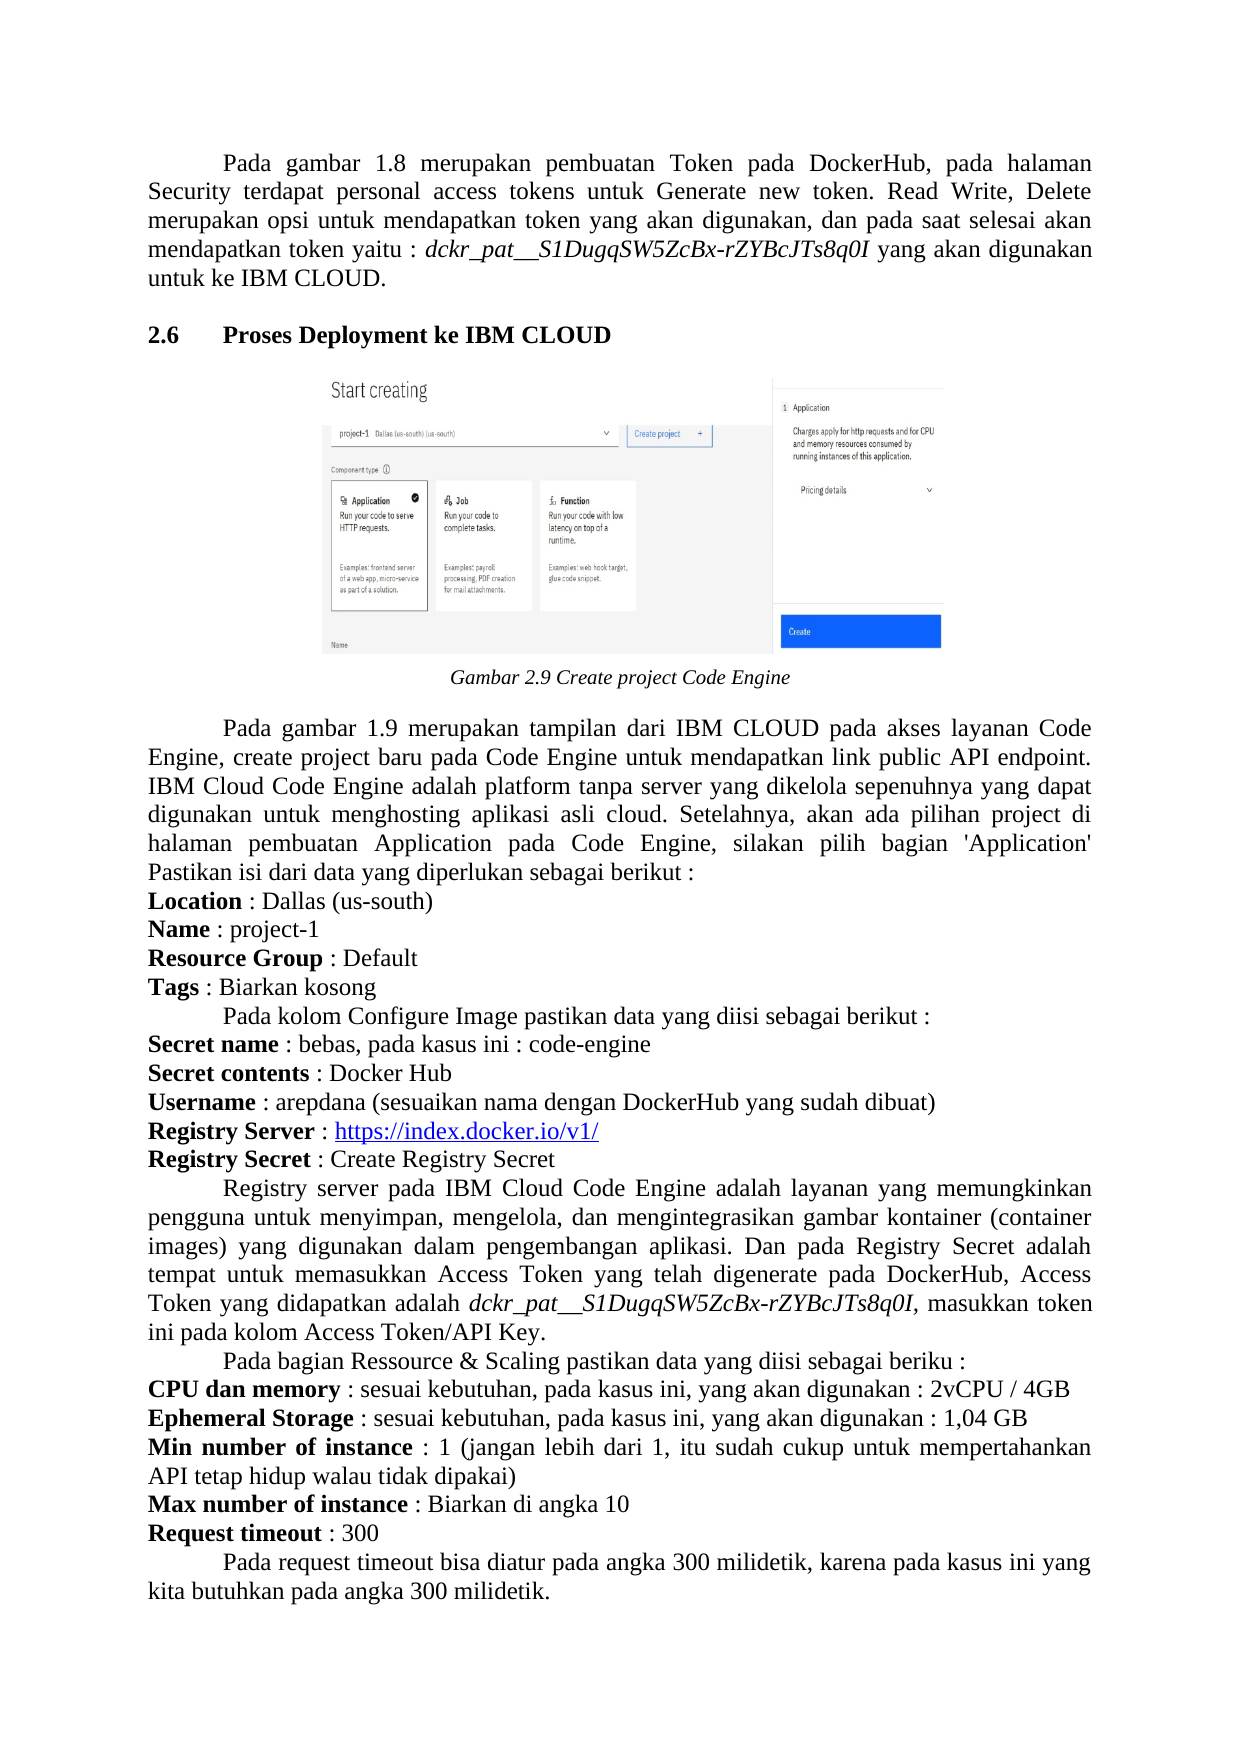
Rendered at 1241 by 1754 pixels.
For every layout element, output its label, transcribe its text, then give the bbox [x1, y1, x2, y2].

text Secret contents : Docker Hub [148, 1058, 1092, 1087]
text CPU dan memory : sesuai kebutuhan, pada kasus ini, yang akan digunakan : 2vCPU / 4GB [148, 1374, 1092, 1403]
text Resource Group : Default [148, 943, 1092, 972]
text Registry Server : https://index.docker.io/v1/ [148, 1116, 1092, 1144]
text Pada request timeout bisa diatur pada angka 300 milidetik, karena pada kasus ini yang kita butuhkan pada angka 300 milidetik. [148, 1547, 1092, 1604]
text Username : arepdana (sesuaikan nama dengan DockerHub yang sudah dibuat) [148, 1087, 1092, 1116]
picture [321, 378, 944, 654]
text Pada gambar 1.8 merupakan pembuatan Token pada DockerHub, pada halaman Security terdapat personal access tokens untuk Generate new token. Read Write, Delete merupakan opsi untuk mendapatkan token yang akan digunakan, dan pada saat selesai akan mendapatkan token yaitu : dckr_pat__S1DugqSW5ZcBx-rZYBcJTs8q0I yang akan digunakan untuk ke IBM CLOUD. [148, 148, 1092, 291]
text 2.6 Proses Deployment ke IBM CLOUD [148, 320, 1092, 349]
text Registry Secret : Create Registry Secret [148, 1144, 1092, 1173]
text Location : Dallas (us-south) [148, 886, 1092, 914]
text Max number of instance : Biarkan di angka 10 [148, 1489, 1092, 1518]
text Tags : Biarkan kosong [148, 972, 1092, 1001]
text Request timeout : 300 [148, 1518, 1092, 1547]
text Registry server pada IBM Cloud Code Engine adalah layanan yang memungkinkan pengguna untuk menyimpan, mengelola, dan mengintegrasikan gambar kontainer (container images) yang digunakan dalam pengembangan aplikasi. Dan pada Registry Secret adalah tempat untuk memasukkan Access Token yang telah digenerate pada DockerHub, Access Token yang didapatkan adalah dckr_pat__S1DugqSW5ZcBx-rZYBcJTs8q0I, masukkan token ini pada kolom Access Token/API Key. [148, 1173, 1092, 1346]
text Pada kolom Configure Image pastikan data yang diisi sebagai berikut : [148, 1001, 1092, 1029]
text Ephemeral Storage : sesuai kebutuhan, pada kasus ini, yang akan digunakan : 1,04 GB [148, 1403, 1092, 1432]
text Pada gambar 1.9 merupakan tampilan dari IBM CLOUD pada akses layanan Code Engine, create project baru pada Code Engine untuk mendapatkan link public API endpoint. IBM Cloud Code Engine adalah platform tanpa server yang dikelola sepenuhnya yang dapat digunakan untuk menghosting aplikasi asli cloud. Setelahnya, akan ada pilihan project di halaman pembuatan Application pada Code Engine, silakan pilih bagian 'Application' Pastikan isi dari data yang diperlukan sebagai berikut : [148, 713, 1092, 886]
text Secret name : bebas, pada kasus ini : code-engine [148, 1029, 1092, 1058]
text Name : project-1 [148, 914, 1092, 943]
text Gambar 2.9 Create project Code Engine [148, 665, 1092, 689]
text Pada bagian Ressource & Scaling pastikan data yang diisi sebagai beriku : [148, 1346, 1092, 1374]
text Min number of instance : 1 (jangan lebih dari 1, itu sudah cukup untuk mempertahankan API tetap hidup walau tidak dipakai) [148, 1432, 1092, 1489]
